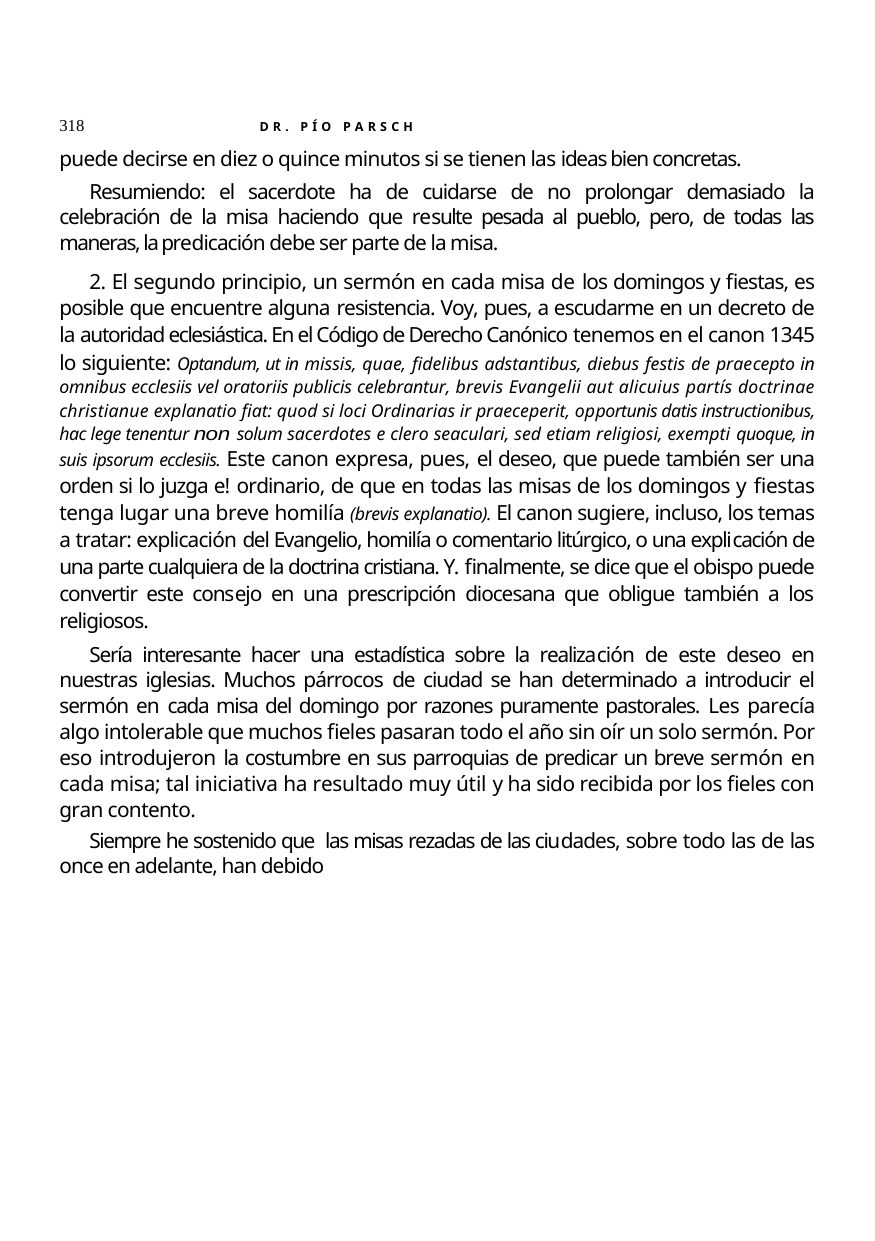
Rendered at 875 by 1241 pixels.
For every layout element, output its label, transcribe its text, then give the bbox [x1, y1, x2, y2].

text puede decirse en diez o quince minutos si se tienen las ideas bien concretas. [59, 146, 815, 171]
text Resumiendo: el sacerdote ha de cuidarse de no prolongar demasiado la celebración de la misa haciendo que resulte pesada al pueblo, pero, de todas las maneras, la predicación debe ser parte de la misa. [59, 179, 815, 257]
text 2. El segundo principio, un sermón en cada misa de los domingos y fiestas, es posible que encuentre alguna resistencia. Voy, pues, a escudarme en un decreto de la autoridad eclesiástica. En el Código de Derecho Canónico tenemos en el canon 1345 lo siguiente: Optandum, ut in missis, quae, fidelibus adstantibus, diebus festis de praecepto in omnibus ecclesiis vel oratoriis publicis celebrantur, brevis Evangelii aut alicuius partís doctrinae christianue explanatio fiat: quod si loci Ordinarias ir praeceperit, opportunis datis instructionibus, hac lege tenentur non solum sacerdotes e clero seaculari, sed etiam religiosi, exempti quoque, in suis ipsorum ecclesiis. Este canon expresa, pues, el deseo, que puede también ser una orden si lo juzga e! ordinario, de que en todas las misas de los domingos y fiestas tenga lugar una breve homilía (brevis explanatio). El canon sugiere, incluso, los temas a tratar: explicación del Evangelio, homilía o comentario litúrgico, o una explicación de una parte cualquiera de la doctrina cristiana. Y. finalmente, se dice que el obispo puede convertir este consejo en una prescripción diocesana que obligue también a los religiosos. [59, 268, 815, 635]
text Siempre he sostenido que las misas rezadas de las ciudades, sobre todo las de las once en adelante, han debido [59, 827, 815, 879]
text 318 DR. PÍO PARSCH [59, 115, 815, 135]
text Sería interesante hacer una estadística sobre la realización de este deseo en nuestras iglesias. Muchos párrocos de ciudad se han determinado a introducir el sermón en cada misa del domingo por razones puramente pastorales. Les parecía algo intolerable que muchos fieles pasaran todo el año sin oír un solo sermón. Por eso introdujeron la costumbre en sus parroquias de predicar un breve sermón en cada misa; tal iniciativa ha resultado muy útil y ha sido recibida por los fieles con gran contento. [59, 642, 815, 824]
